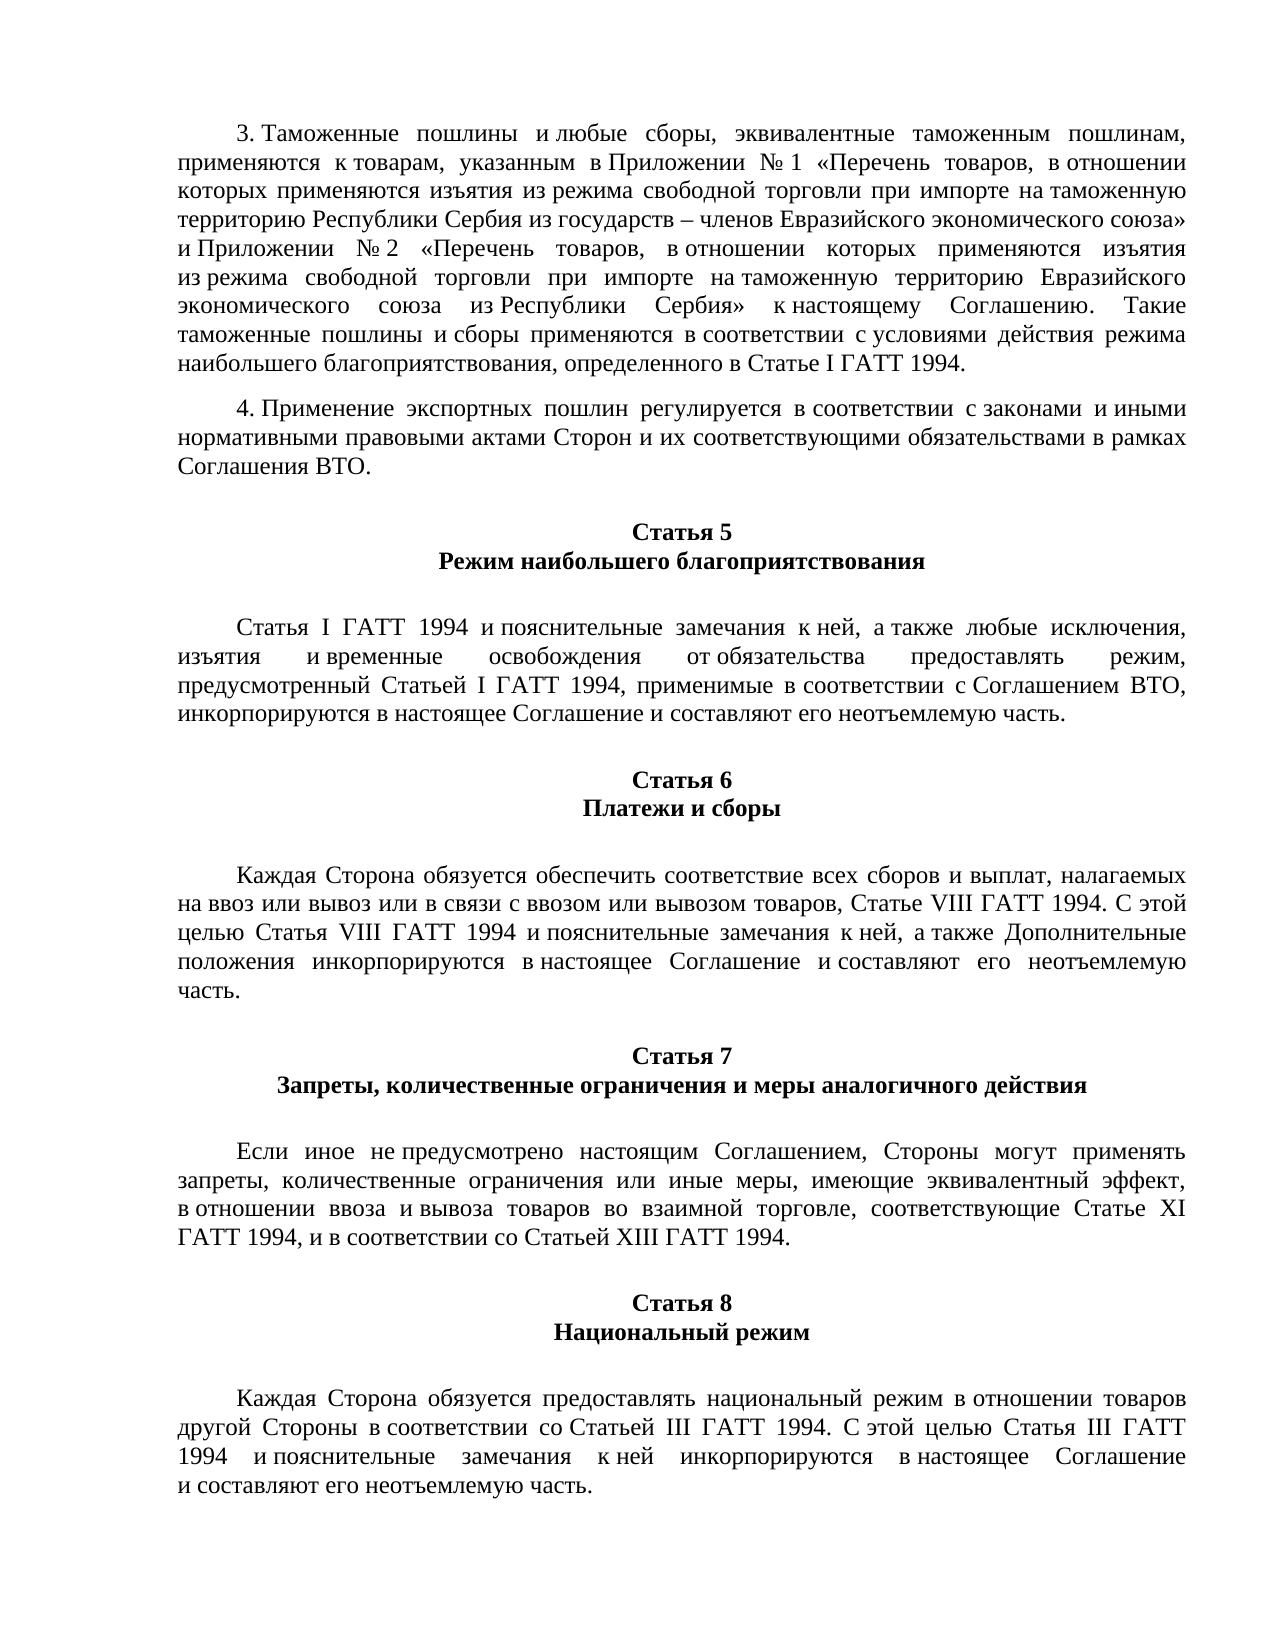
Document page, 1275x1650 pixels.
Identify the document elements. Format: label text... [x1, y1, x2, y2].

text Статья 5 Режим наибольшего благоприятствования [177, 517, 1186, 575]
text Каждая Сторона обязуется обеспечить соответствие всех сборов и выплат, налагаемых на ввоз или вывоз или в связи с ввозом или вывозом товаров, Статье VIII ГАТТ 1994. С этой целью Статья VIII ГАТТ 1994 и пояснительные замечания к ней, а также Дополнительные положения инкорпорируются в настоящее Соглашение и составляют его неотъемлемую часть. [177, 860, 1186, 1003]
text Если иное не предусмотрено настоящим Соглашением, Стороны могут применять запреты, количественные ограничения или иные меры, имеющие эквивалентный эффект, в отношении ввоза и вывоза товаров во взаимной торговле, соответствующие Статье XI ГАТТ 1994, и в соответствии со Статьей XIII ГАТТ 1994. [177, 1136, 1186, 1251]
text 4. Применение экспортных пошлин регулируется в соответствии с законами и иными нормативными правовыми актами Сторон и их соответствующими обязательствами в рамках Соглашения ВТО. [177, 393, 1186, 480]
text Каждая Сторона обязуется предоставлять национальный режим в отношении товаров другой Стороны в соответствии со Статьей III ГАТТ 1994. С этой целью Статья III ГАТТ 1994 и пояснительные замечания к ней инкорпорируются в настоящее Соглашение и составляют его неотъемлемую часть. [177, 1383, 1186, 1498]
text Статья 8 Национальный режим [177, 1288, 1186, 1346]
text Статья I ГАТТ 1994 и пояснительные замечания к ней, а также любые исключения, изъятия и временные освобождения от обязательства предоставлять режим, предусмотренный Статьей I ГАТТ 1994, применимые в соответствии с Соглашением ВТО, инкорпорируются в настоящее Соглашение и составляют его неотъемлемую часть. [177, 612, 1186, 727]
text 3. Таможенные пошлины и любые сборы, эквивалентные таможенным пошлинам, применяются к товарам, указанным в Приложении № 1 «Перечень товаров, в отношении которых применяются изъятия из режима свободной торговли при импорте на таможенную территорию Республики Сербия из государств – членов Евразийского экономического союза» и Приложении № 2 «Перечень товаров, в отношении которых применяются изъятия из режима свободной торговли при импорте на таможенную территорию Евразийского экономического союза из Республики Сербия» к настоящему Соглашению. Такие таможенные пошлины и сборы применяются в соответствии с условиями действия режима наибольшего благоприятствования, определенного в Статье I ГАТТ 1994. [177, 118, 1186, 377]
text Статья 7 Запреты, количественные ограничения и меры аналогичного действия [177, 1041, 1186, 1098]
text Статья 6 Платежи и сборы [177, 765, 1186, 822]
